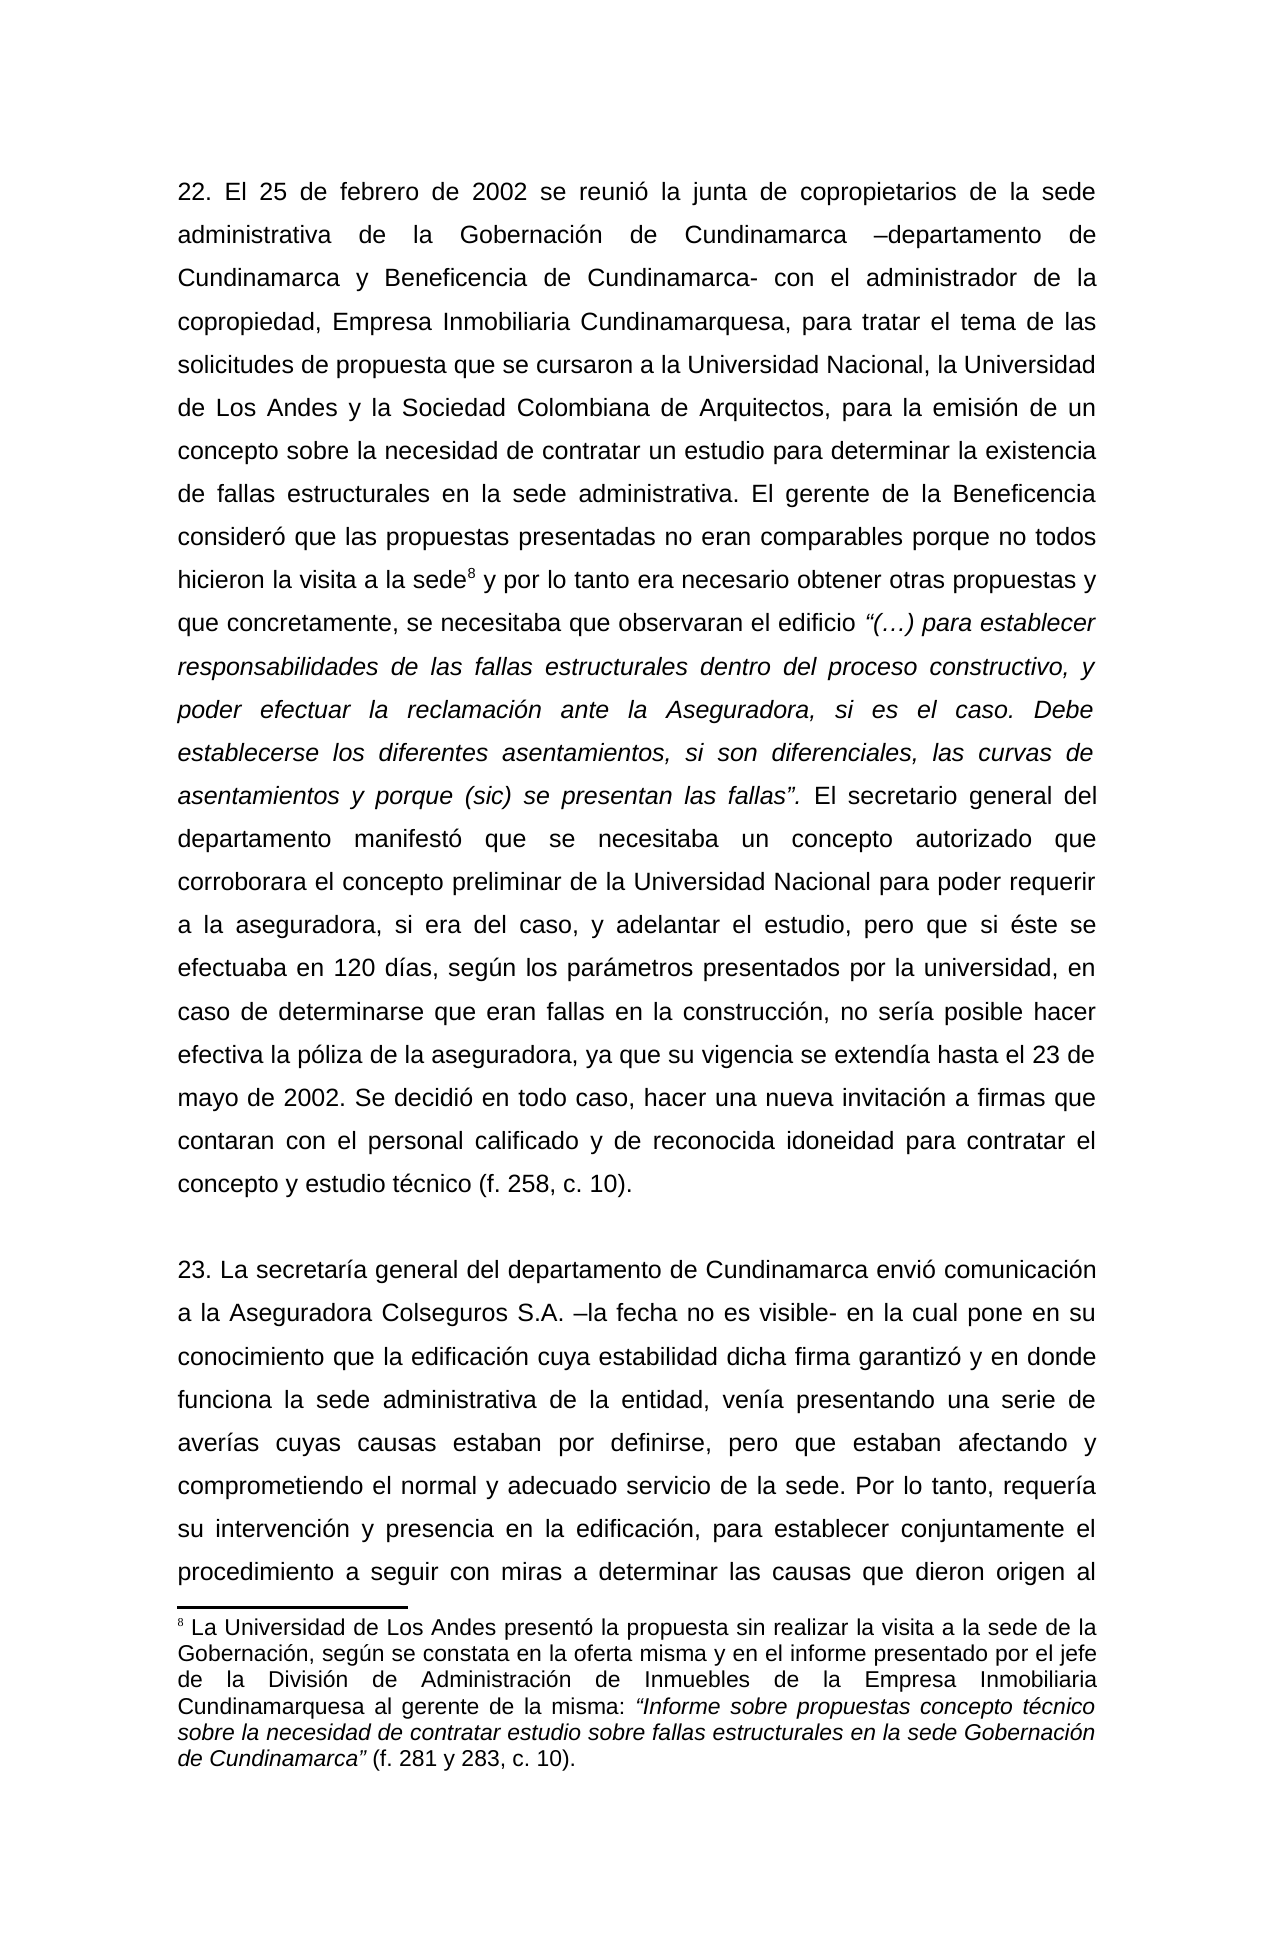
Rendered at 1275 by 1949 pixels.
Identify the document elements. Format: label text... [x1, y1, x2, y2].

text 22. El 25 de febrero de 2002 se reunió la junta de copropietarios de la sede administrativa de la Gobernación de Cundinamarca –departamento de Cundinamarca y Beneficencia de Cundinamarca- con el administrador de la copropiedad, Empresa Inmobiliaria Cundinamarquesa, para tratar el tema de las solicitudes de propuesta que se cursaron a la Universidad Nacional, la Universidad de Los Andes y la Sociedad Colombiana de Arquitectos, para la emisión de un concepto sobre la necesidad de contratar un estudio para determinar la existencia de fallas estructurales en la sede administrativa. El gerente de la Beneficencia consideró que las propuestas presentadas no eran comparables porque no todos hicieron la visita a la sede y por lo tanto era necesario obtener otras propuestas y que concretamente, se necesitaba que observaran el edificio “(…) para establecer responsabilidades de las fallas estructurales dentro del proceso constructivo, y poder efectuar la reclamación ante la Aseguradora, si es el caso. Debe establecerse los diferentes asentamientos, si son diferenciales, las curvas de asentamientos y porque (sic) se presentan las fallas”. El secretario general del departamento manifestó que se necesitaba un concepto autorizado que corroborara el concepto preliminar de la Universidad Nacional para poder requerir a la aseguradora, si era del caso, y adelantar el estudio, pero que si éste se efectuaba en 120 días, según los parámetros presentados por la universidad, en caso de determinarse que eran fallas en la construcción, no sería posible hacer efectiva la póliza de la aseguradora, ya que su vigencia se extendía hasta el 23 de mayo de 2002. Se decidió en todo caso, hacer una nueva invitación a firmas que contaran con el personal calificado y de reconocida idoneidad para contratar el concepto y estudio técnico (f. 258, c. 10). [177, 177, 1098, 1198]
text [177, 1255, 1098, 1586]
